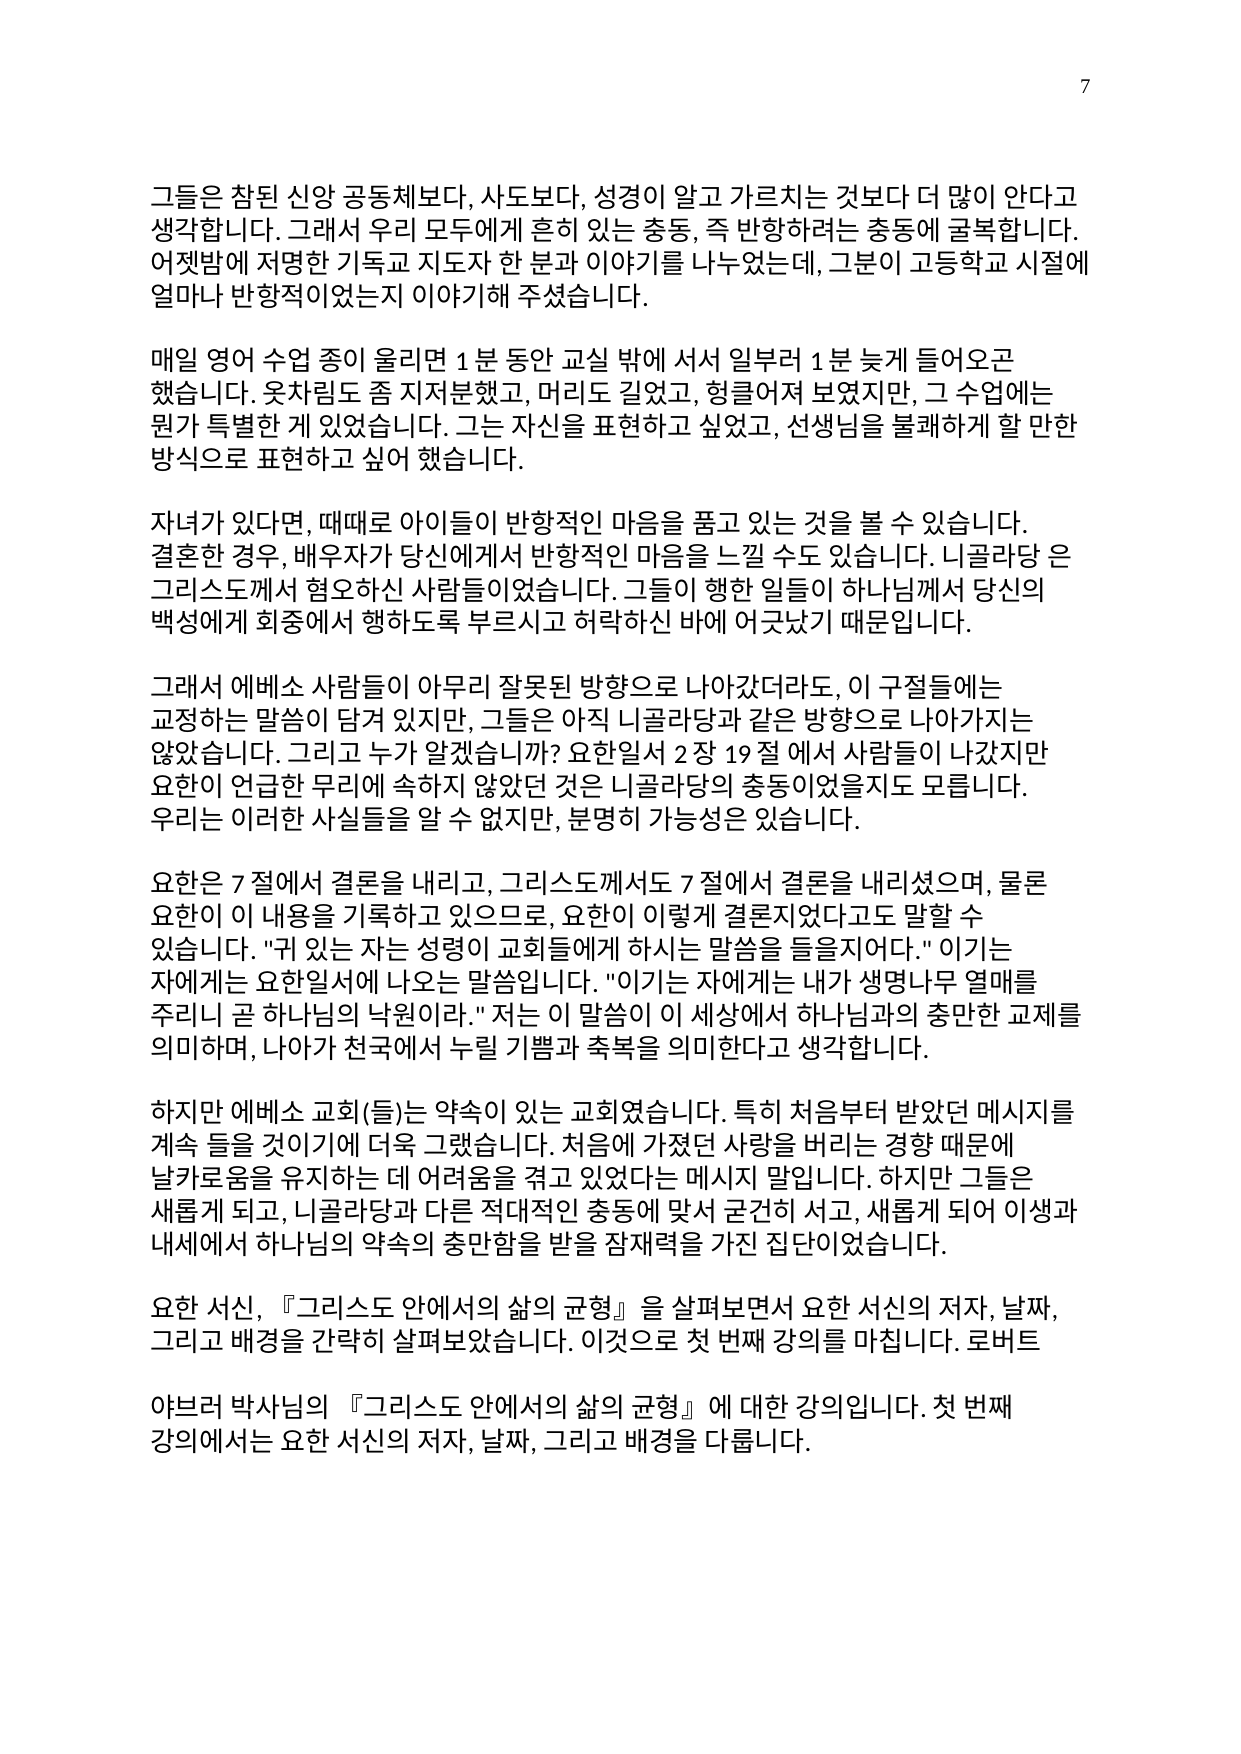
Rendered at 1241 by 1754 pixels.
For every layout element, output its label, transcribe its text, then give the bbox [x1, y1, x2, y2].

text 그들은 참된 신앙 공동체보다, 사도보다, 성경이 알고 가르치는 것보다 더 많이 안다고 생각합니다. 그래서 우리 모두에게 흔히 있는 충동, 즉 반항하려는 충동에 굴복합니다. 어젯밤에 저명한 기독교 지도자 한 분과 이야기를 나누었는데, 그분이 고등학교 시절에 얼마나 반항적이었는지 이야기해 주셨습니다. [150, 181, 1090, 313]
text 매일 영어 수업 종이 울리면 1분 동안 교실 밖에 서서 일부러 1분 늦게 들어오곤 했습니다. 옷차림도 좀 지저분했고, 머리도 길었고, 헝클어져 보였지만, 그 수업에는 뭔가 특별한 게 있었습니다. 그는 자신을 표현하고 싶었고, 선생님을 불쾌하게 할 만한 방식으로 표현하고 싶어 했습니다. [150, 344, 1090, 476]
text 자녀가 있다면, 때때로 아이들이 반항적인 마음을 품고 있는 것을 볼 수 있습니다. 결혼한 경우, 배우자가 당신에게서 반항적인 마음을 느낄 수도 있습니다. 니골라당 은 그리스도께서 혐오하신 사람들이었습니다. 그들이 행한 일들이 하나님께서 당신의 백성에게 회중에서 행하도록 부르시고 허락하신 바에 어긋났기 때문입니다. [150, 508, 1090, 640]
text 요한은 7절에서 결론을 내리고, 그리스도께서도 7절에서 결론을 내리셨으며, 물론 요한이 이 내용을 기록하고 있으므로, 요한이 이렇게 결론지었다고도 말할 수 있습니다. "귀 있는 자는 성령이 교회들에게 하시는 말씀을 들을지어다." 이기는 자에게는 요한일서에 나오는 말씀입니다. "이기는 자에게는 내가 생명나무 열매를 주리니 곧 하나님의 낙원이라." 저는 이 말씀이 이 세상에서 하나님과의 충만한 교제를 의미하며, 나아가 천국에서 누릴 기쁨과 축복을 의미한다고 생각합니다. [150, 867, 1090, 1065]
text 그래서 에베소 사람들이 아무리 잘못된 방향으로 나아갔더라도, 이 구절들에는 교정하는 말씀이 담겨 있지만, 그들은 아직 니골라당과 같은 방향으로 나아가지는 않았습니다. 그리고 누가 알겠습니까? 요한일서 2장 19절 에서 사람들이 나갔지만 요한이 언급한 무리에 속하지 않았던 것은 니골라당의 충동이었을지도 모릅니다. 우리는 이러한 사실들을 알 수 없지만, 분명히 가능성은 있습니다. [150, 671, 1090, 836]
text 요한 서신, 『그리스도 안에서의 삶의 균형』을 살펴보면서 요한 서신의 저자, 날짜, 그리고 배경을 간략히 살펴보았습니다. 이것으로 첫 번째 강의를 마칩니다. 로버트 야브러 박사님의 『그리스도 안에서의 삶의 균형』에 대한 강의입니다. 첫 번째 강의에서는 요한 서신의 저자, 날짜, 그리고 배경을 다룹니다. [150, 1293, 1090, 1458]
text 하지만 에베소 교회(들)는 약속이 있는 교회였습니다. 특히 처음부터 받았던 메시지를 계속 들을 것이기에 더욱 그랬습니다. 처음에 가졌던 사랑을 버리는 경향 때문에 날카로움을 유지하는 데 어려움을 겪고 있었다는 메시지 말입니다. 하지만 그들은 새롭게 되고, 니골라당과 다른 적대적인 충동에 맞서 굳건히 서고, 새롭게 되어 이생과 내세에서 하나님의 약속의 충만함을 받을 잠재력을 가진 집단이었습니다. [150, 1096, 1090, 1261]
